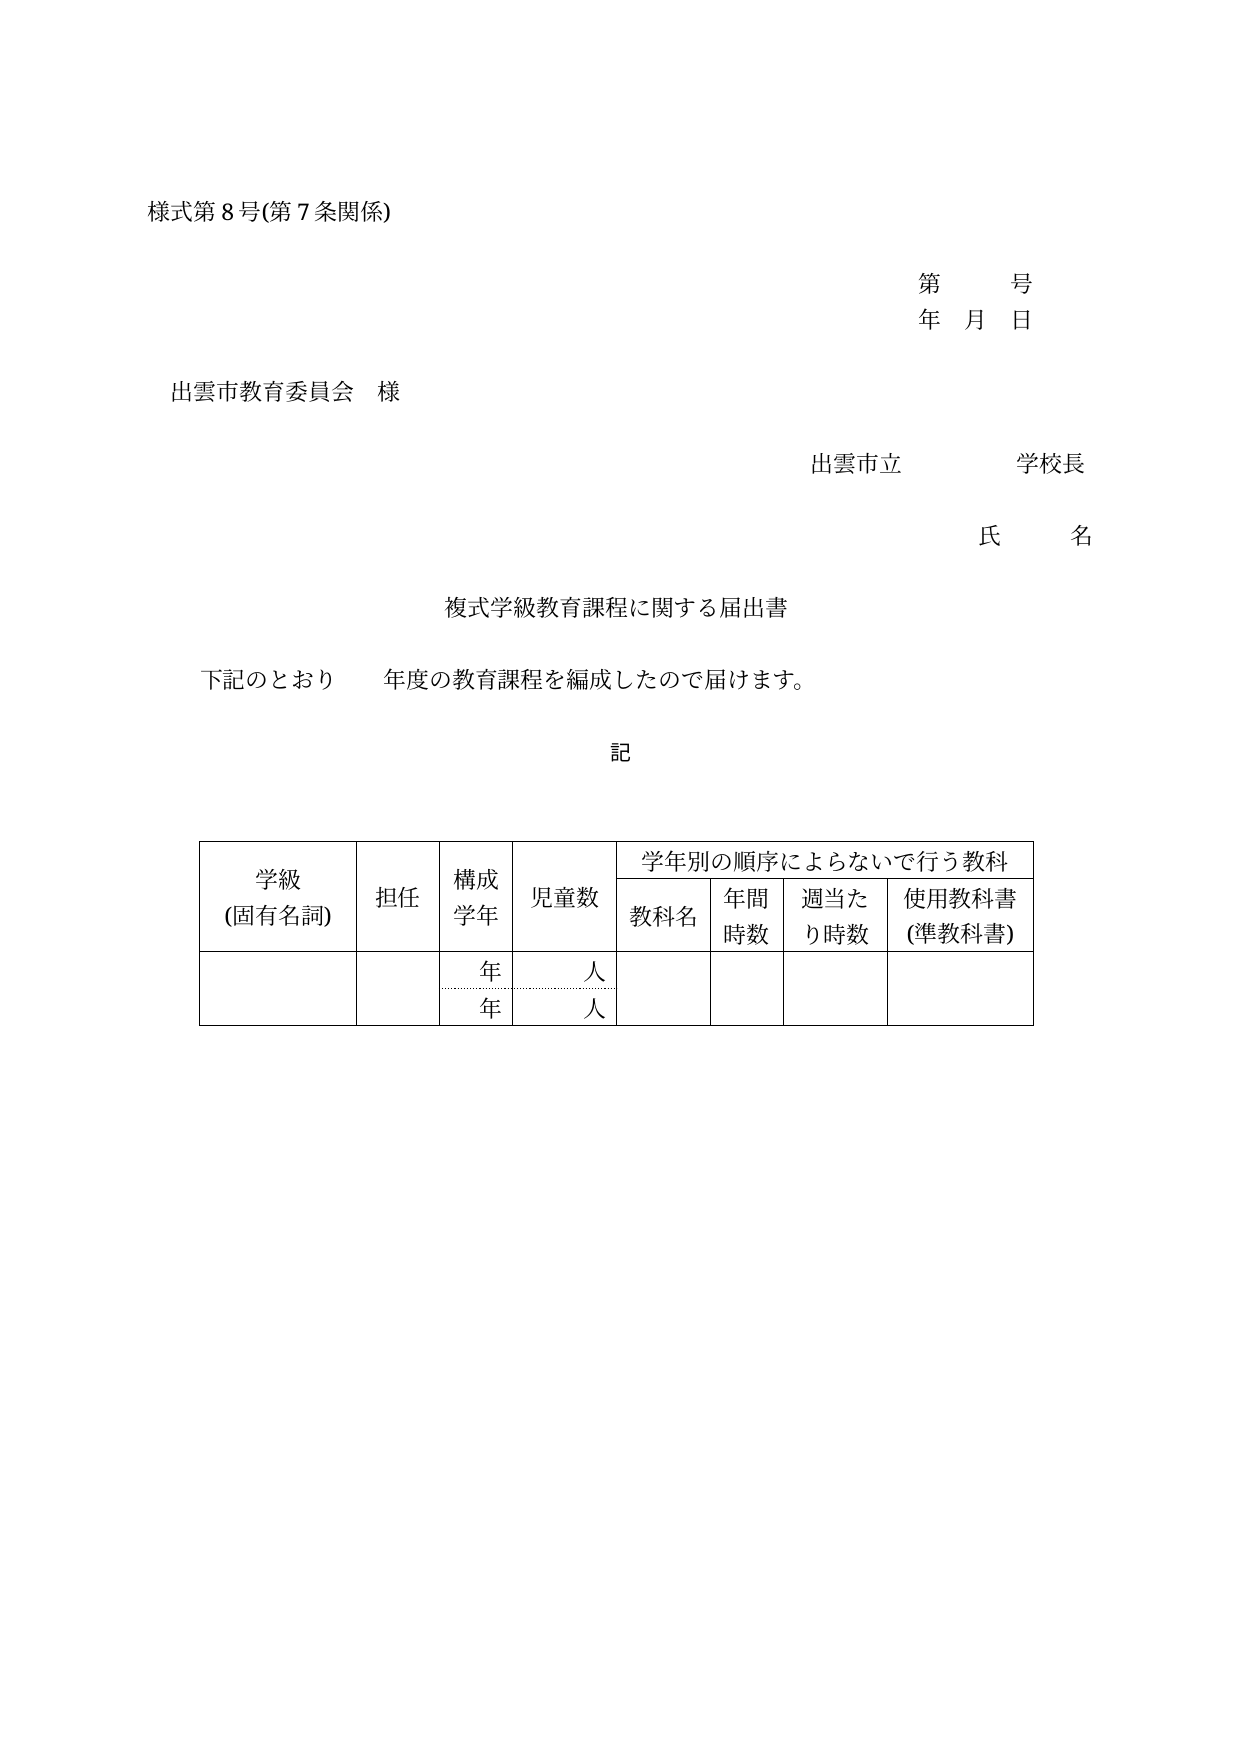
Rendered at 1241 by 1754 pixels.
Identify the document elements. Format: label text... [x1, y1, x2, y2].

text 第 号 [200, 264, 1033, 300]
table_cell 年 [440, 988, 512, 1025]
table_cell 週当た り時数 [784, 879, 887, 951]
text 氏 名 [148, 517, 1092, 553]
table_cell [617, 952, 710, 1025]
table_header 学年別の順序によらないで行う教科 [617, 842, 1033, 878]
table_cell [200, 952, 356, 1025]
subtitle 記 [148, 733, 1092, 769]
table_header 学級 (固有名詞) [200, 842, 356, 951]
table_cell 年間時数 [711, 879, 783, 951]
table_cell [711, 952, 783, 1025]
text 複式学級教育課程に関する届出書 [200, 589, 1033, 625]
table_header 児童数 [513, 842, 616, 951]
table_cell [888, 952, 1033, 1025]
table_cell 年 [440, 952, 512, 988]
text 様式第8号(第7条関係) [148, 192, 1092, 228]
table_cell 使用教科書 (準教科書) [888, 879, 1033, 951]
text 出雲市教育委員会 様 [148, 372, 1092, 408]
table_header 担任 [357, 842, 439, 951]
text 下記のとおり 年度の教育課程を編成したので届けます。 [200, 661, 1033, 697]
table_header 構成学年 [440, 842, 512, 951]
table_cell [357, 952, 439, 1025]
table_cell 人 [513, 952, 616, 988]
table_cell 人 [513, 988, 616, 1025]
table_cell 教科名 [617, 879, 710, 951]
text 出雲市立 学校長 [200, 444, 1085, 481]
text 年 月 日 [200, 300, 1033, 336]
table_cell [784, 952, 887, 1025]
